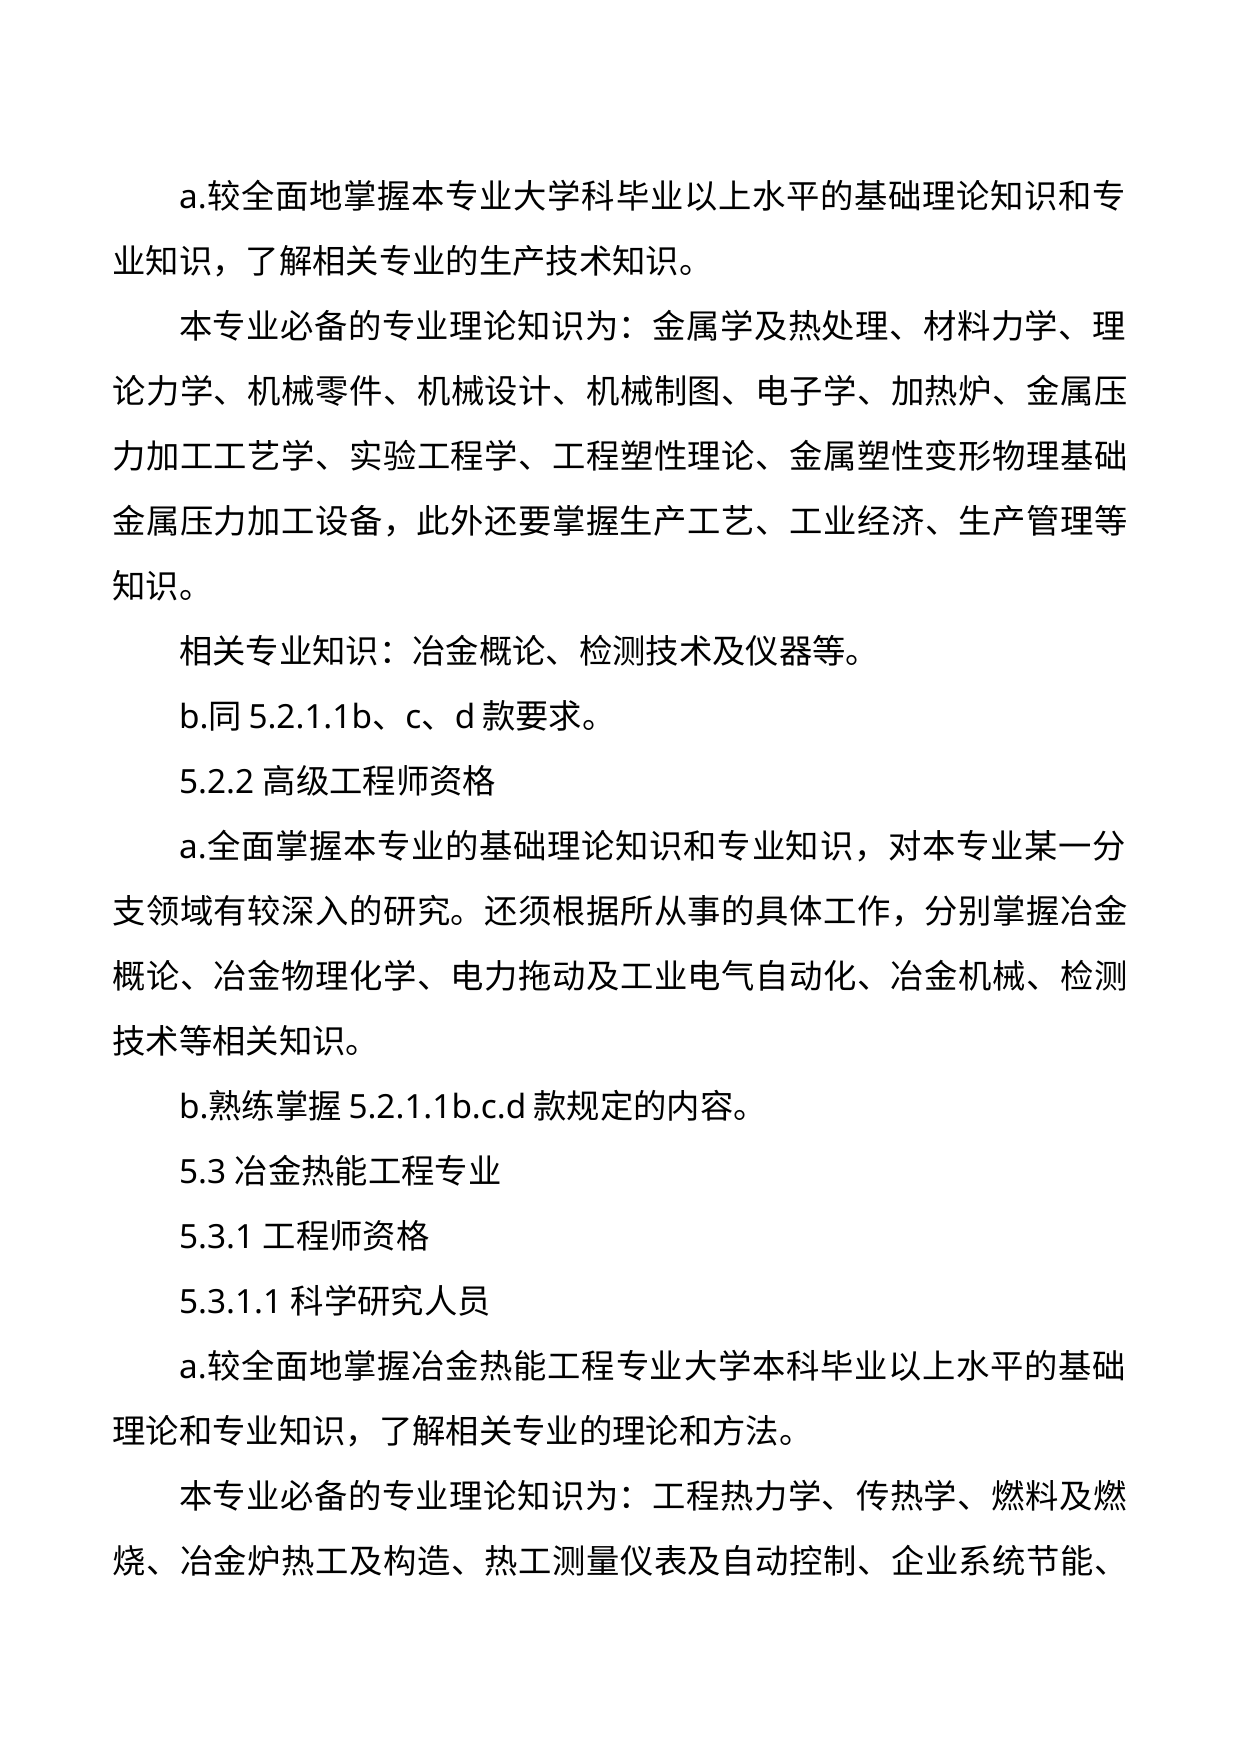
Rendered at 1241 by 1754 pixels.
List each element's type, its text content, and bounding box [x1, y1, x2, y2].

text b.熟练掌握.1b.c.d款规定的内容。 [112, 1072, 1128, 1137]
text 5.3 冶金热能工程专业 [112, 1137, 1128, 1202]
text 本专业必备的专业理论知识为：金属学及热处理、材料力学、理论力学、机械零件、机械设计、机械制图、电子学、加热炉、金属压力加工工艺学、实验工程学、工程塑性理论、金属塑性变形物理基础、金属压力加工设备，此外还要掌握生产工艺、工业经济、生产管理等知识。 [112, 292, 1128, 617]
text 5.3.1.1 科学研究人员 [112, 1267, 1128, 1332]
text a.较全面地掌握本专业大学科毕业以上水平的基础理论知识和专业知识，了解相关专业的生产技术知识。 [112, 162, 1128, 292]
text 5.2.2 高级工程师资格 [112, 747, 1128, 812]
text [112, 1462, 1128, 1592]
text a.全面掌握本专业的基础理论知识和专业知识，对本专业某一分支领域有较深入的研究。还须根据所从事的具体工作，分别掌握冶金概论、冶金物理化学、电力拖动及工业电气自动化、冶金机械、检测技术等相关知识。 [112, 812, 1128, 1072]
text 5.3.1 工程师资格 [112, 1202, 1128, 1267]
text a.较全面地掌握冶金热能工程专业大学本科毕业以上水平的基础理论和专业知识，了解相关专业的理论和方法。 [112, 1332, 1128, 1462]
text b.同5.2.1.1b、c、d款要求。 [112, 682, 1128, 747]
text 相关专业知识：冶金概论、检测技术及仪器等。 [112, 617, 1128, 682]
